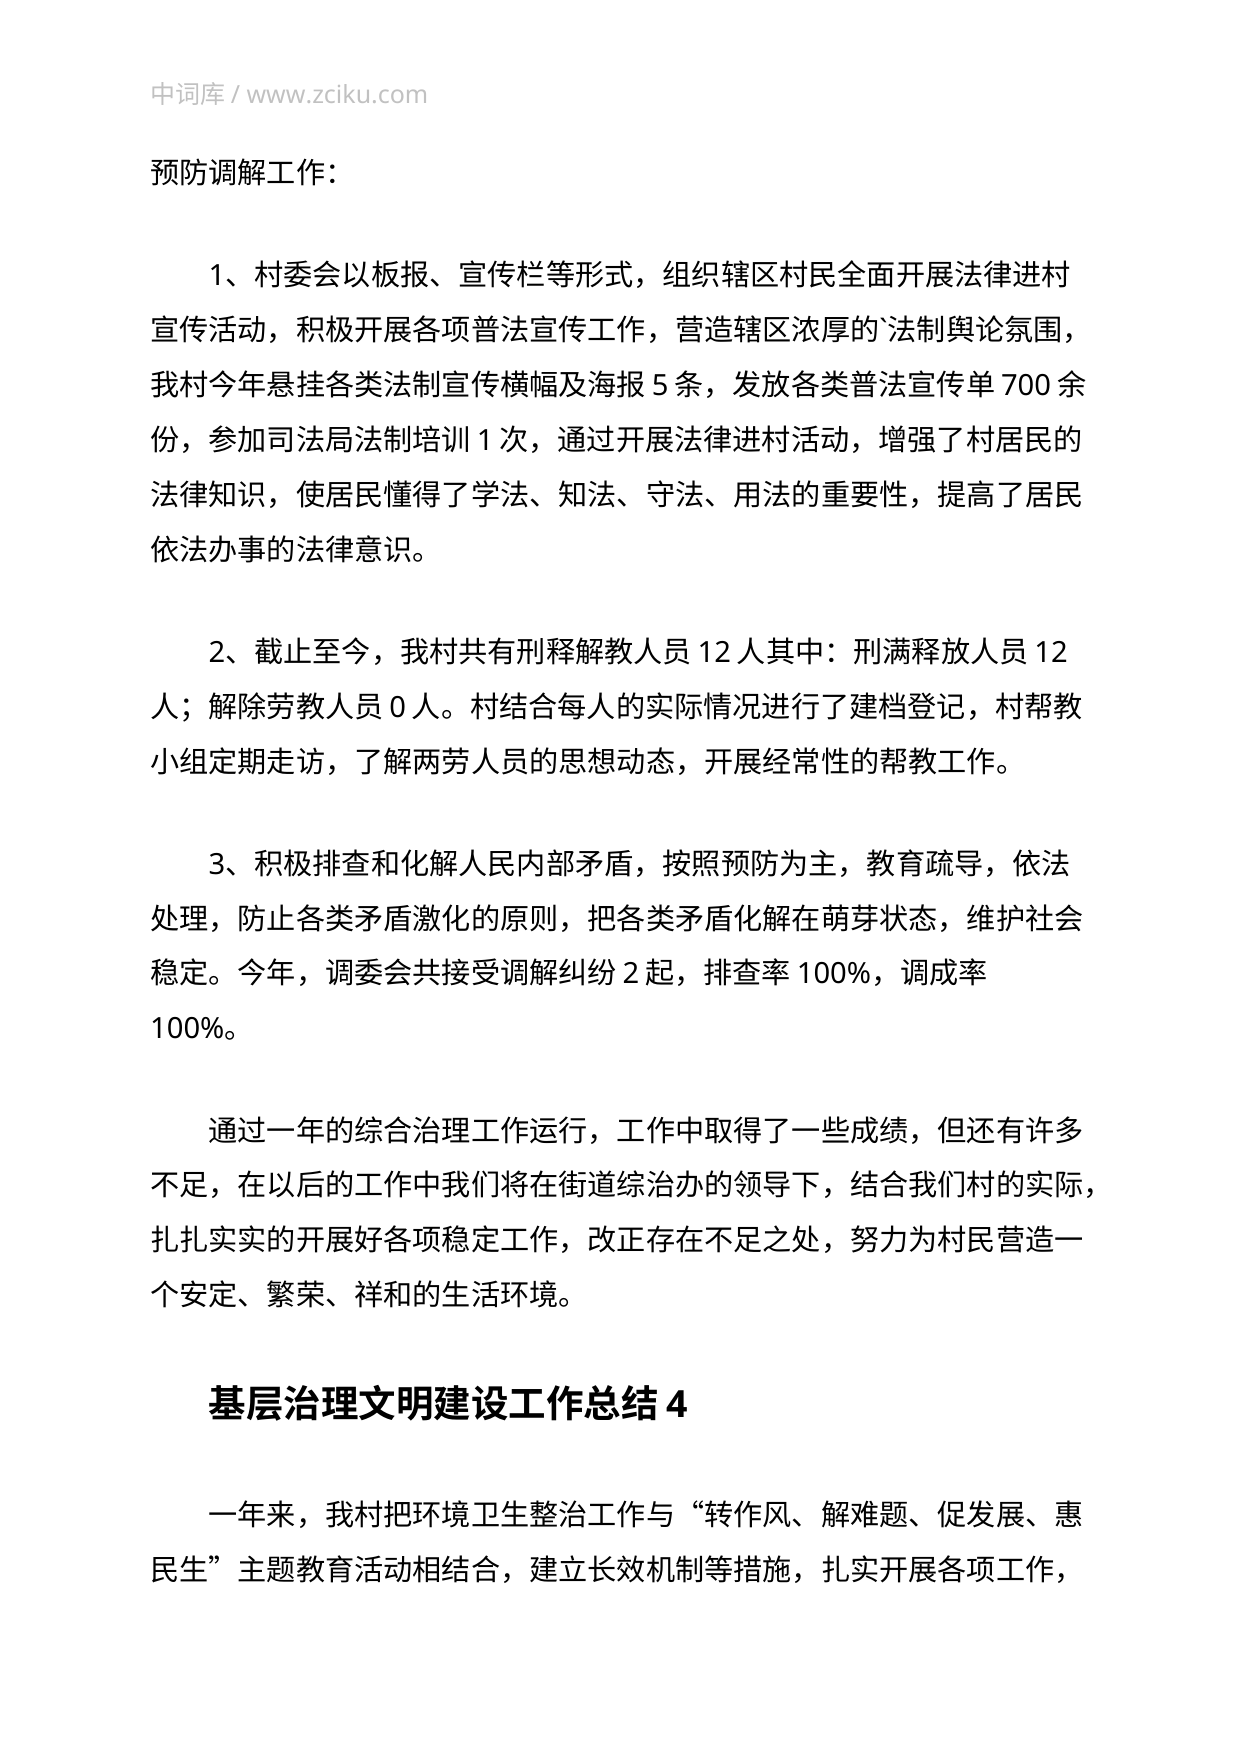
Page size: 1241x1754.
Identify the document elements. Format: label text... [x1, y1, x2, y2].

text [150, 150, 1090, 192]
text 基层治理文明建设工作总结4 [150, 1373, 1090, 1428]
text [150, 1491, 1090, 1588]
text 2、截止至今，我村共有刑释解教人员12人其中：刑满释放人员12人；解除劳教人员0人。村结合每人的实际情况进行了建档登记，村帮教小组定期走访，了解两劳人员的思想动态，开展经常性的帮教工作。 [150, 628, 1090, 781]
text 通过一年的综合治理工作运行，工作中取得了一些成绩，但还有许多不足，在以后的工作中我们将在街道综治办的领导下，结合我们村的实际，扎扎实实的开展好各项稳定工作，改正存在不足之处，努力为村民营造一个安定、繁荣、祥和的生活环境。 [150, 1107, 1090, 1314]
text 1、村委会以板报、宣传栏等形式，组织辖区村民全面开展法律进村宣传活动，积极开展各项普法宣传工作，营造辖区浓厚的`法制舆论氛围，我村今年悬挂各类法制宣传横幅及海报5条，发放各类普法宣传单700余份，参加司法局法制培训1次，通过开展法律进村活动，增强了村居民的法律知识，使居民懂得了学法、知法、守法、用法的重要性，提高了居民依法办事的法律意识。 [150, 252, 1090, 569]
text 3、积极排查和化解人民内部矛盾，按照预防为主，教育疏导，依法处理，防止各类矛盾激化的原则，把各类矛盾化解在萌芽状态，维护社会稳定。今年，调委会共接受调解纠纷2起，排查率100%，调成率100%。 [150, 840, 1090, 1047]
